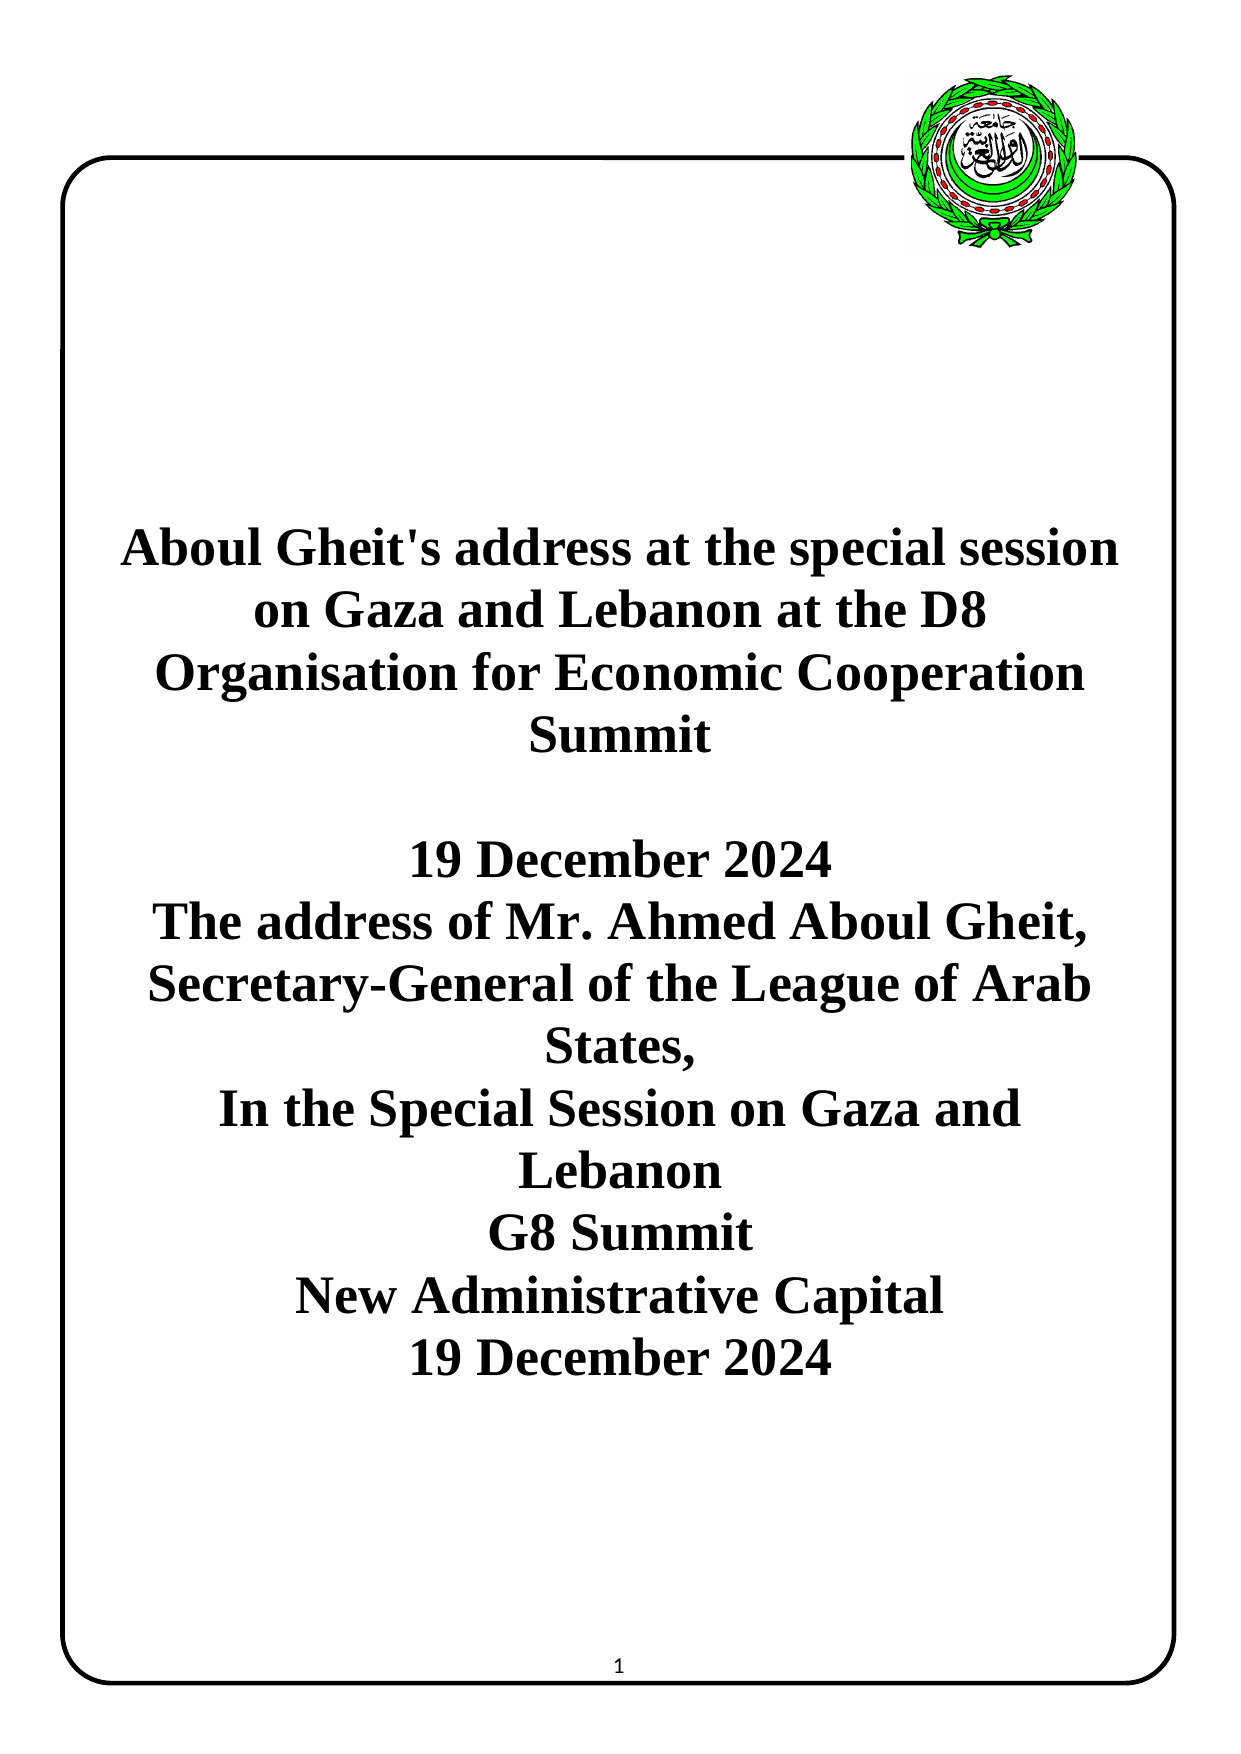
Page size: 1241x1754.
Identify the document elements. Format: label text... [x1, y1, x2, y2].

text In the Special Session on Gaza and Lebanon [118, 1076, 1122, 1200]
text 19 December 2024 [118, 1325, 1122, 1387]
text Secretary-General of the League of Arab States, [118, 951, 1122, 1076]
text G8 Summit [118, 1200, 1122, 1262]
text The address of Mr. Ahmed Aboul Gheit, [118, 889, 1122, 951]
text New Administrative Capital [118, 1262, 1122, 1325]
text Aboul Gheit's address at the special session on Gaza and Lebanon at the D8 Organisation for Economic Cooperation Summit [118, 515, 1122, 764]
text 19 December 2024 [118, 826, 1122, 889]
